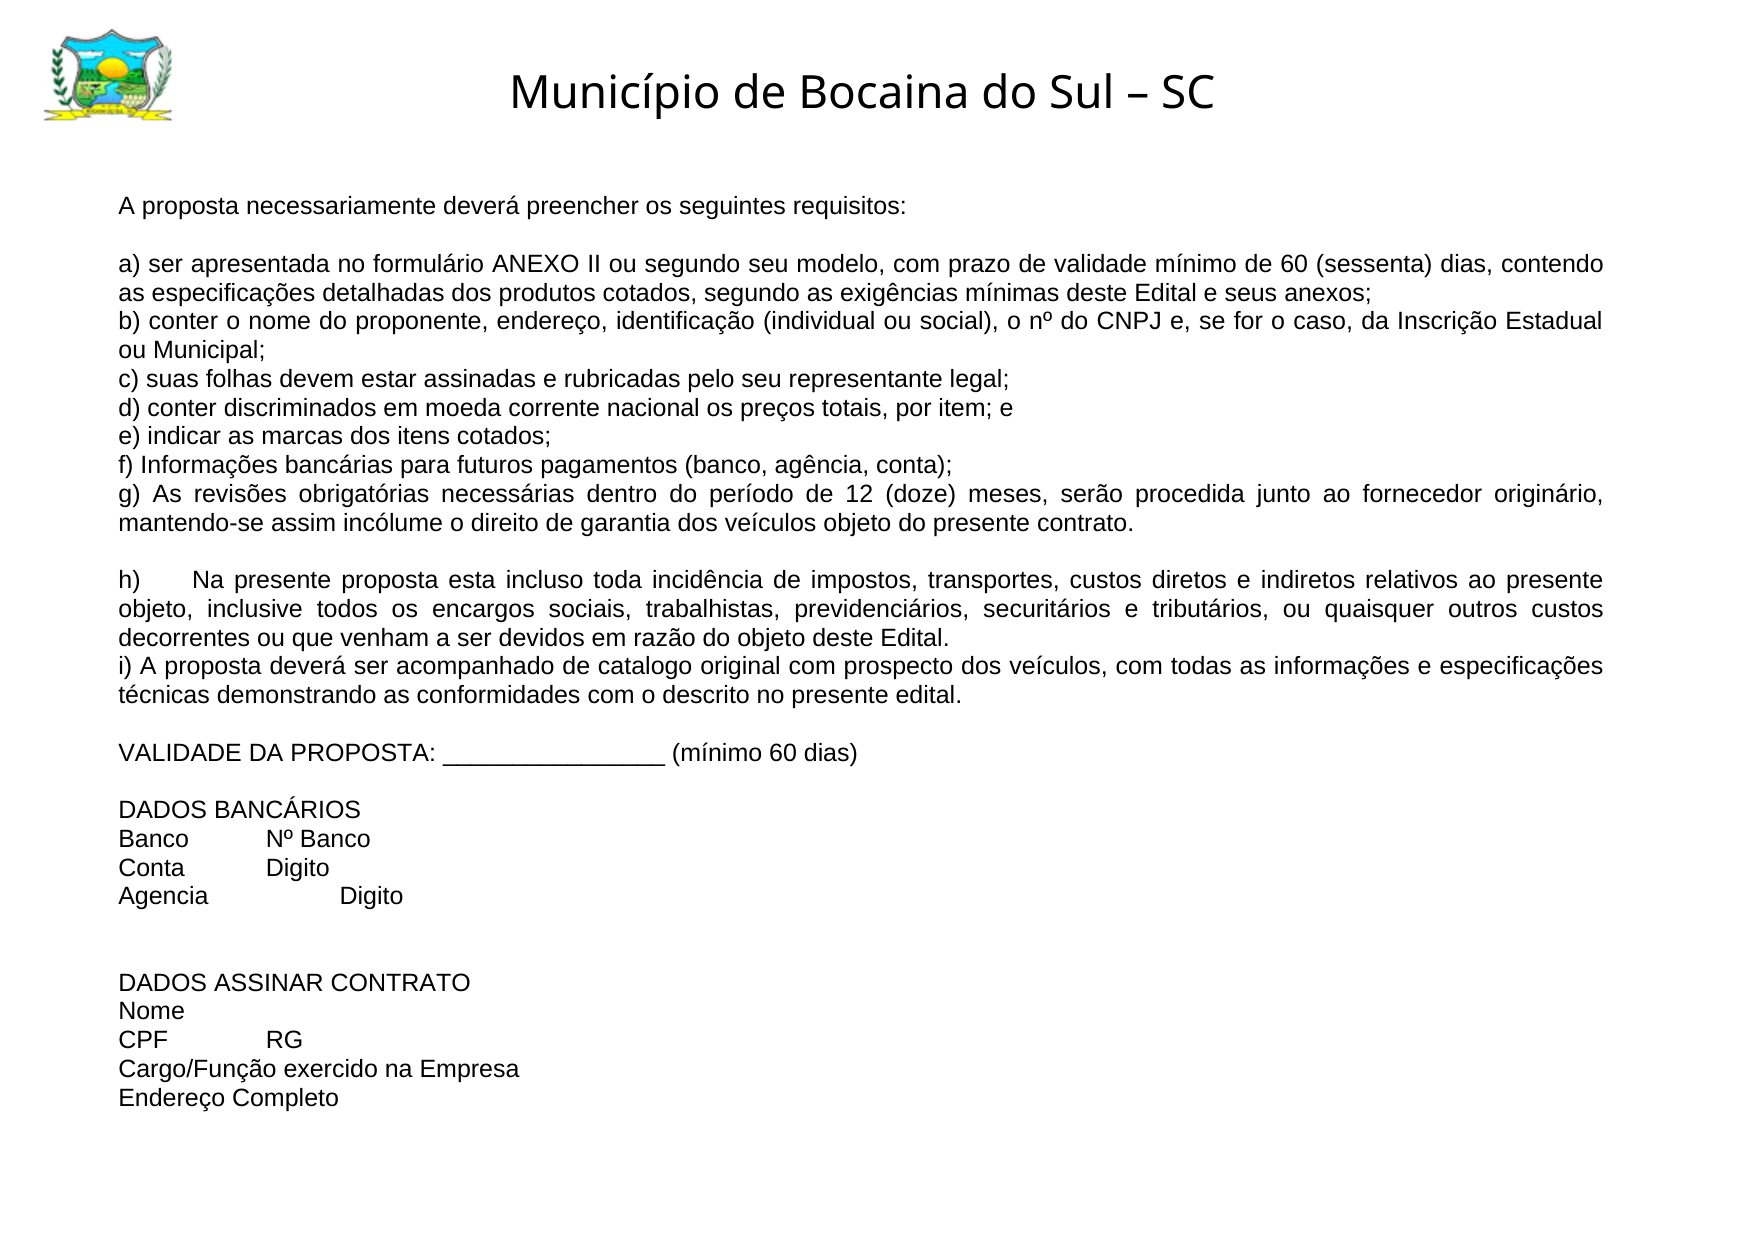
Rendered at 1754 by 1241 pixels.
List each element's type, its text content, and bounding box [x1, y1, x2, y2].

text d) conter discriminados em moeda corrente nacional os preços totais, por item; e [118, 392, 1606, 421]
text Nome [118, 996, 1606, 1025]
text g) As revisões obrigatórias necessárias dentro do período de 12 (doze) meses, serão procedida junto ao fornecedor originário, mantendo-se assim incólume o direito de garantia dos veículos objeto do presente contrato. [118, 479, 1606, 536]
text a) ser apresentada no formulário ANEXO II ou segundo seu modelo, com prazo de validade mínimo de 60 (sessenta) dias, contendo as especificações detalhadas dos produtos cotados, segundo as exigências mínimas deste Edital e seus anexos; [118, 249, 1606, 306]
text DADOS BANCÁRIOS [118, 795, 1606, 824]
text CPF RG [118, 1025, 1606, 1054]
text c) suas folhas devem estar assinadas e rubricadas pelo seu representante legal; [118, 364, 1606, 392]
text f) Informações bancárias para futuros pagamentos (banco, agência, conta); [118, 450, 1606, 479]
text DADOS ASSINAR CONTRATO [118, 967, 1606, 996]
text Endereço Completo [118, 1082, 1606, 1111]
text Cargo/Função exercido na Empresa [118, 1054, 1606, 1082]
text e) indicar as marcas dos itens cotados; [118, 421, 1606, 450]
text Conta Digito [118, 852, 1606, 881]
text Agencia Digito [118, 881, 1606, 910]
picture [43, 20, 172, 127]
text i) A proposta deverá ser acompanhado de catalogo original com prospecto dos veículos, com todas as informações e especificações técnicas demonstrando as conformidades com o descrito no presente edital. [118, 651, 1606, 709]
text h) Na presente proposta esta incluso toda incidência de impostos, transportes, custos diretos e indiretos relativos ao presente objeto, inclusive todos os encargos sociais, trabalhistas, previdenciários, securitários e tributários, ou quaisquer outros custos decorrentes ou que venham a ser devidos em razão do objeto deste Edital. [118, 565, 1606, 651]
text A proposta necessariamente deverá preencher os seguintes requisitos: [118, 191, 1606, 220]
text b) conter o nome do proponente, endereço, identificação (individual ou social), o nº do CNPJ e, se for o caso, da Inscrição Estadual ou Municipal; [118, 306, 1606, 364]
text VALIDADE DA PROPOSTA: ________________ (mínimo 60 dias) [118, 737, 1606, 766]
text Banco Nº Banco [118, 824, 1606, 852]
